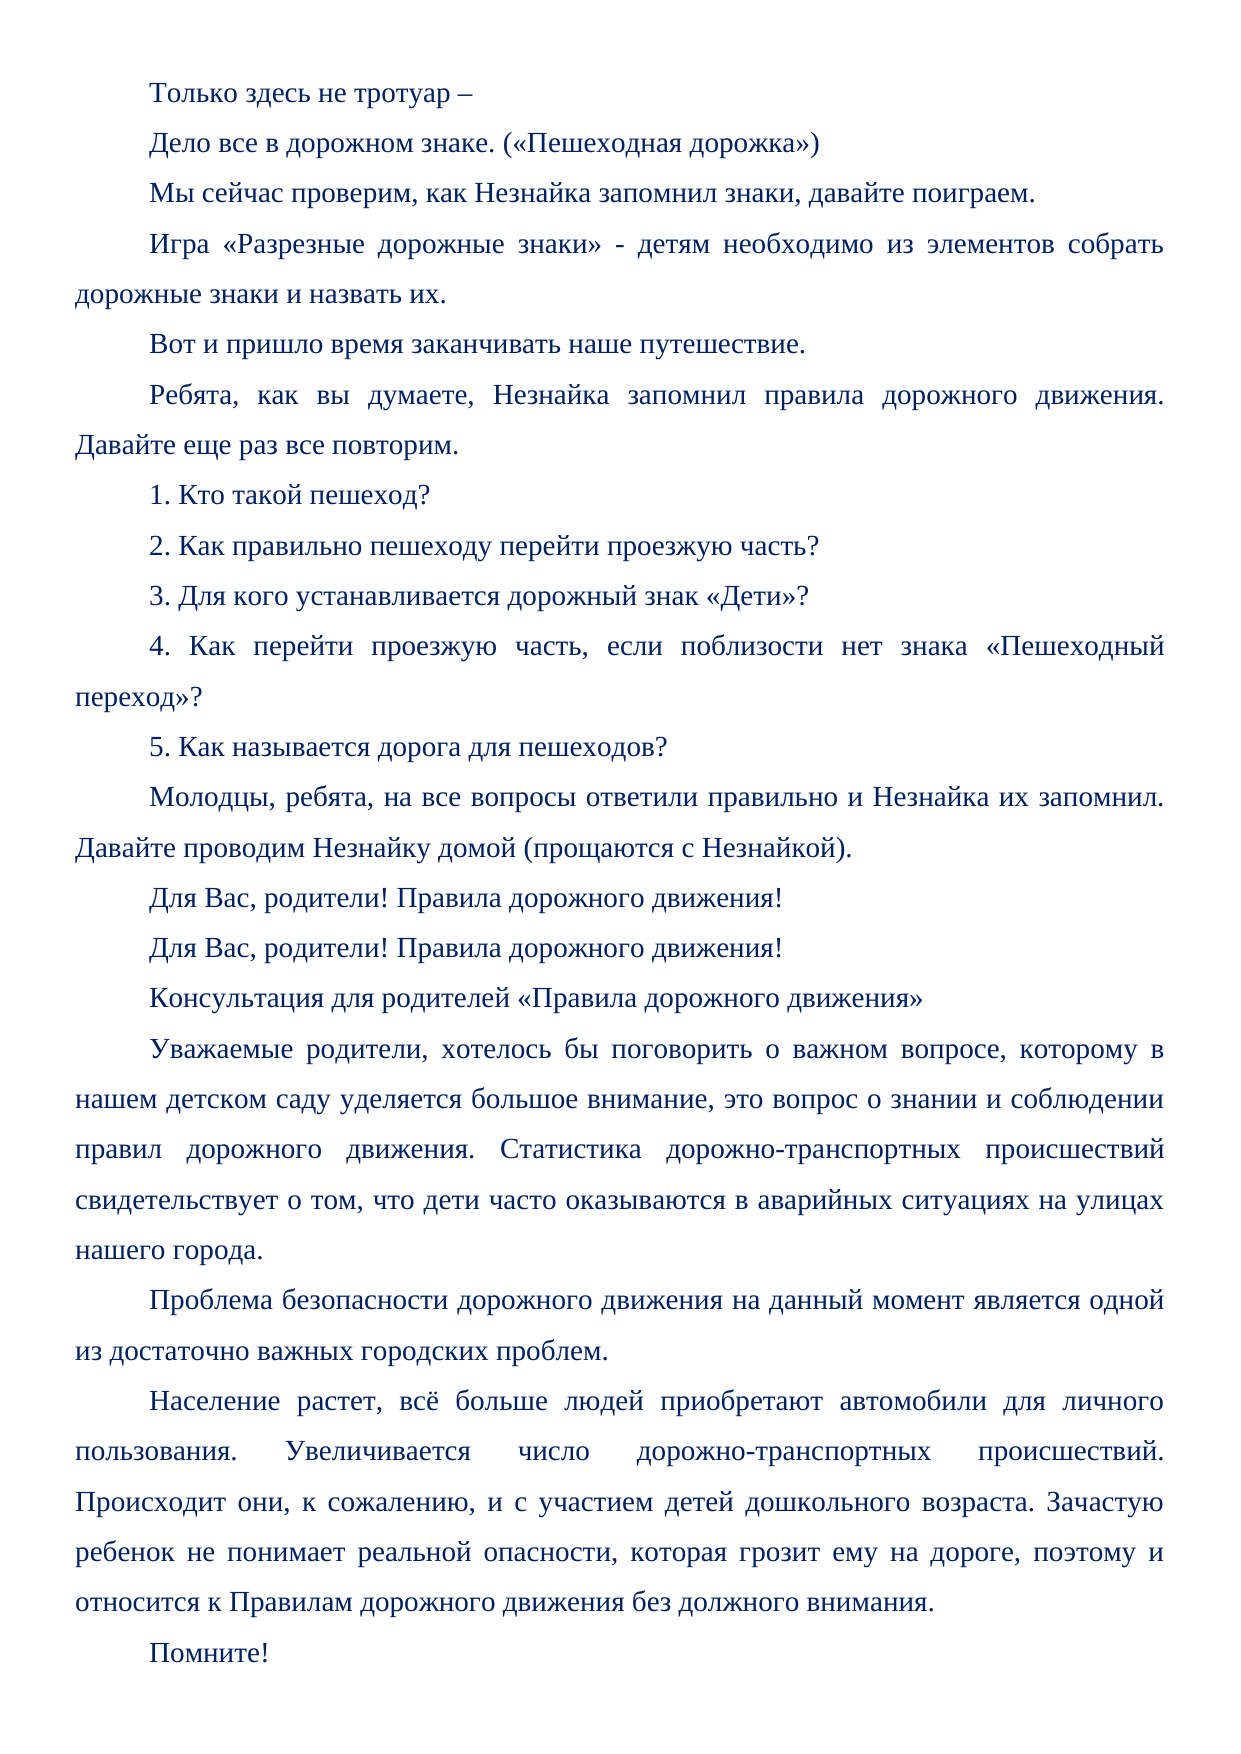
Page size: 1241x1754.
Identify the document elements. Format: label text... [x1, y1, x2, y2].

text Только здесь не тротуар – [75, 75, 1165, 108]
text 2. Как правильно пешеходу перейти проезжую часть? [75, 528, 1165, 561]
text Мы сейчас проверим, как Незнайка запомнил знаки, давайте поиграем. [75, 176, 1165, 209]
text Уважаемые родители, хотелось бы поговорить о важном вопросе, которому в нашем детском саду уделяется большое внимание, это вопрос о знании и соблюдении правил дорожного движения. Статистика дорожно-транспортных происшествий свидетельствует о том, что дети часто оказываются в аварийных ситуациях на улицах нашего города. [75, 1031, 1165, 1266]
text 5. Как называется дорога для пешеходов? [75, 729, 1165, 763]
text Помните! [75, 1635, 1165, 1668]
text Вот и пришло время заканчивать наше путешествие. [75, 327, 1165, 360]
text 3. Для кого устанавливается дорожный знак «Дети»? [75, 578, 1165, 612]
text Население растет, всё больше людей приобретают автомобили для личного пользования. Увеличивается число дорожно-транспортных происшествий. Происходит они, к сожалению, и с участием детей дошкольного возраста. Зачастую ребенок не понимает реальной опасности, которая грозит ему на дороге, поэтому и относится к Правилам дорожного движения без должного внимания. [75, 1383, 1165, 1618]
text Игра «Разрезные дорожные знаки» - детям необходимо из элементов собрать дорожные знаки и назвать их. [75, 226, 1165, 310]
text Ребята, как вы думаете, Незнайка запомнил правила дорожного движения. Давайте еще раз все повторим. [75, 377, 1165, 461]
text Дело все в дорожном знаке. («Пешеходная дорожка») [75, 125, 1165, 159]
text 4. Как перейти проезжую часть, если поблизости нет знака «Пешеходный переход»? [75, 628, 1165, 712]
text Молодцы, ребята, на все вопросы ответили правильно и Незнайка их запомнил. Давайте проводим Незнайку домой (прощаются с Незнайкой). [75, 779, 1165, 863]
text Консультация для родителей «Правила дорожного движения» [75, 981, 1165, 1014]
text 1. Кто такой пешеход? [75, 477, 1165, 511]
text Для Вас, родители! Правила дорожного движения! [75, 880, 1165, 913]
text Проблема безопасности дорожного движения на данный момент является одной из достаточно важных городских проблем. [75, 1282, 1165, 1366]
text Для Вас, родители! Правила дорожного движения! [75, 930, 1165, 964]
